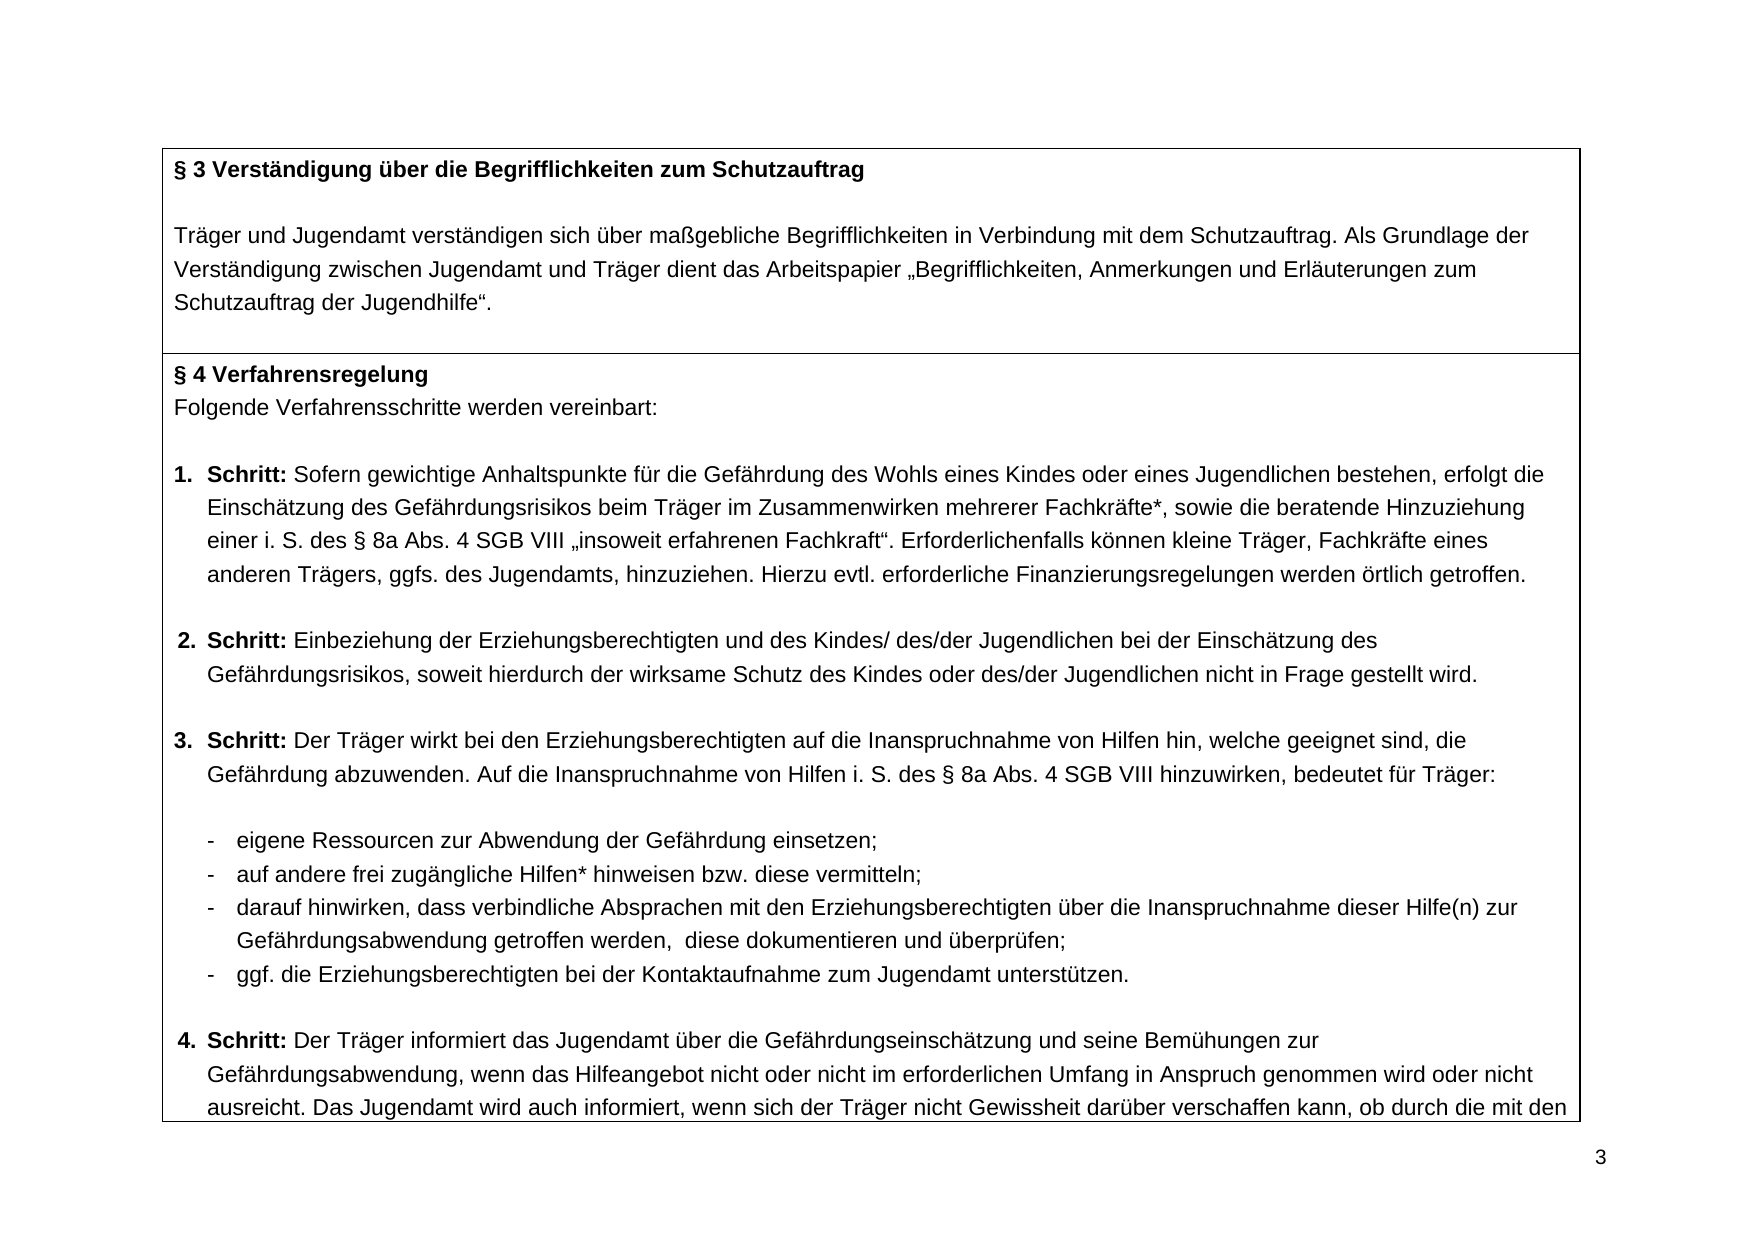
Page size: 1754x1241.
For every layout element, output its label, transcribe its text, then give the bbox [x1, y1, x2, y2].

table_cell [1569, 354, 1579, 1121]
table_cell § 3 Verständigung über die Begrifflichkeiten zum Schutzauftrag Träger und Jugendamt verständigen sich über maßgebliche Begrifflichkeiten in Verbindung mit dem Schutzauftrag. Als Grundlage der Verständigung zwischen Jugendamt und Träger dient das Arbeitspapier „Begrifflichkeiten, Anmerkungen und Erläuterungen zum Schutzauftrag der Jugendhilfe“. [163, 149, 1579, 353]
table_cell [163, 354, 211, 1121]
